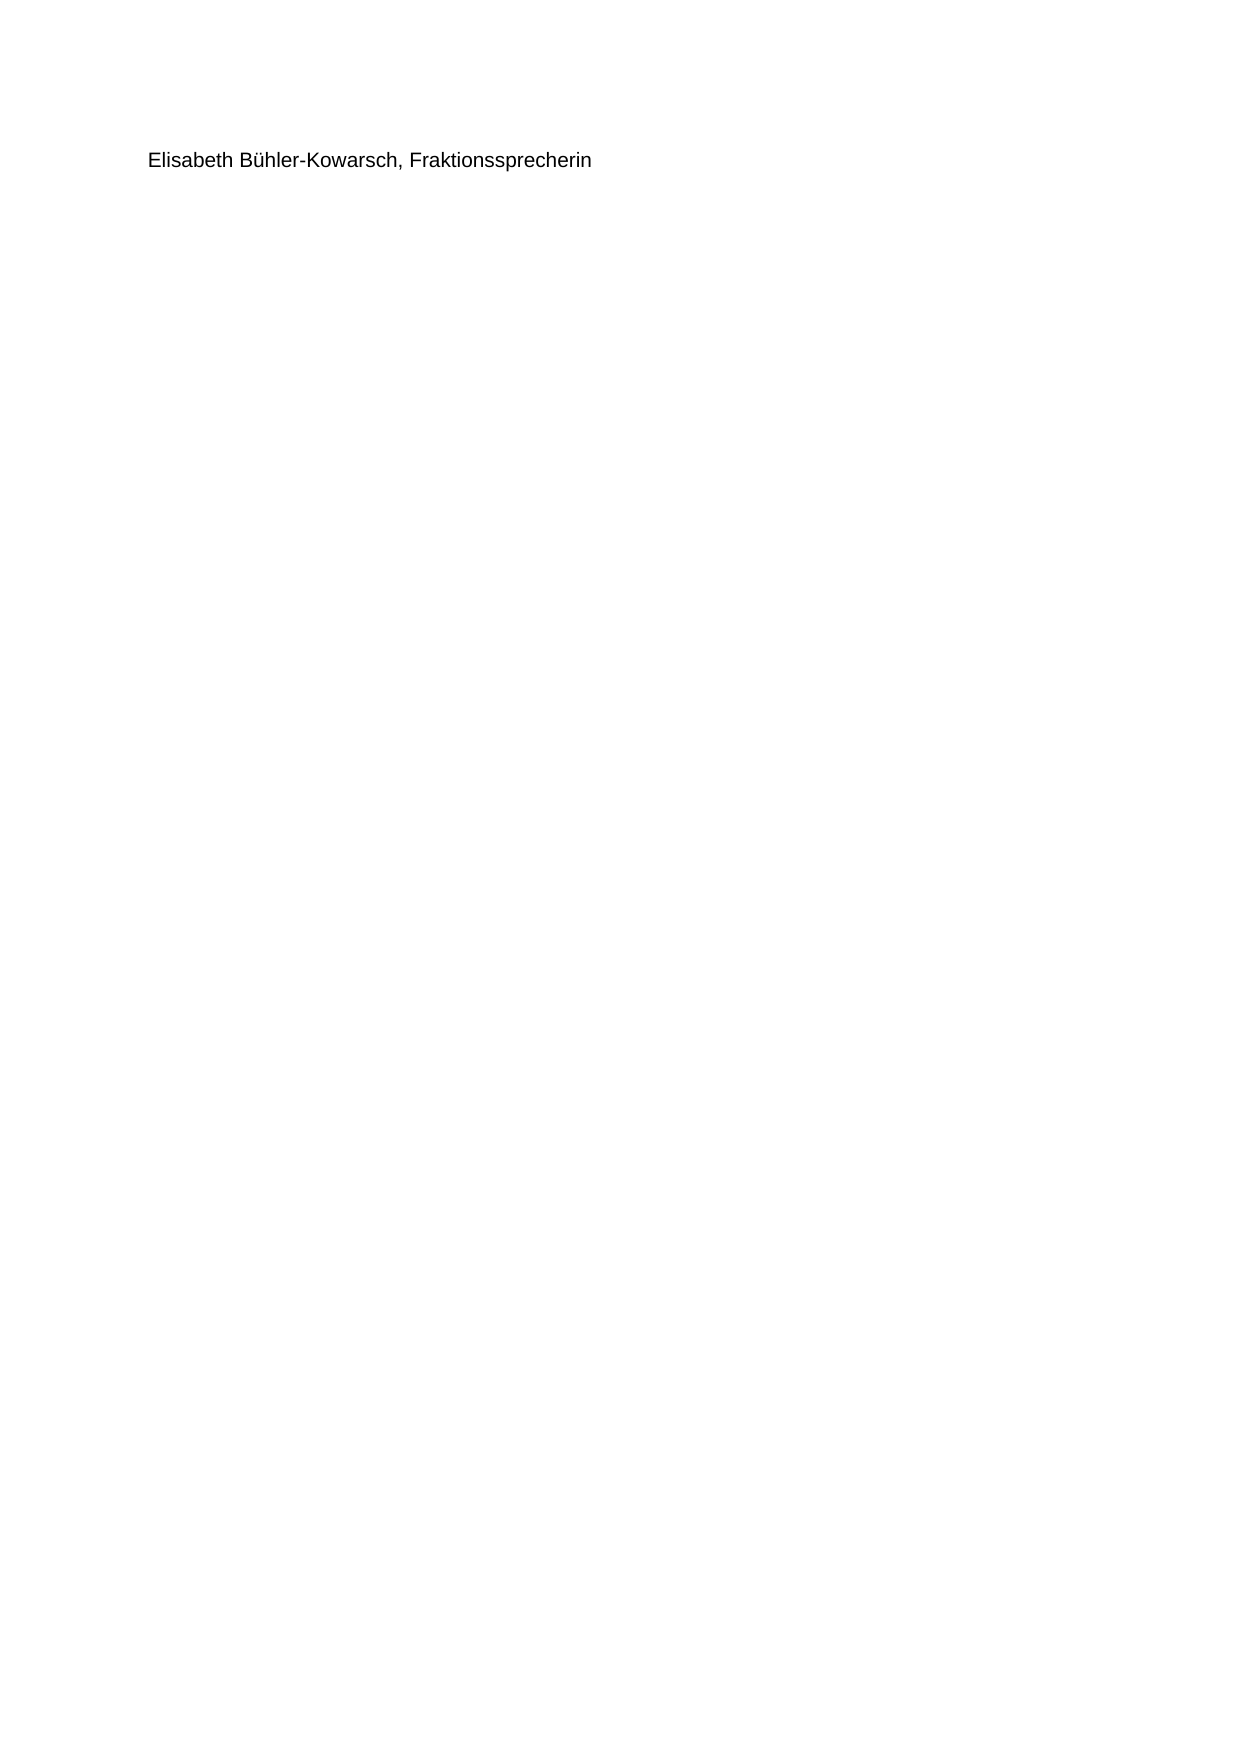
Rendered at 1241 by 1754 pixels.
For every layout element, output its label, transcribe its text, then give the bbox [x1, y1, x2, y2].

text Elisabeth Bühler-Kowarsch, Fraktionssprecherin [148, 148, 1093, 172]
